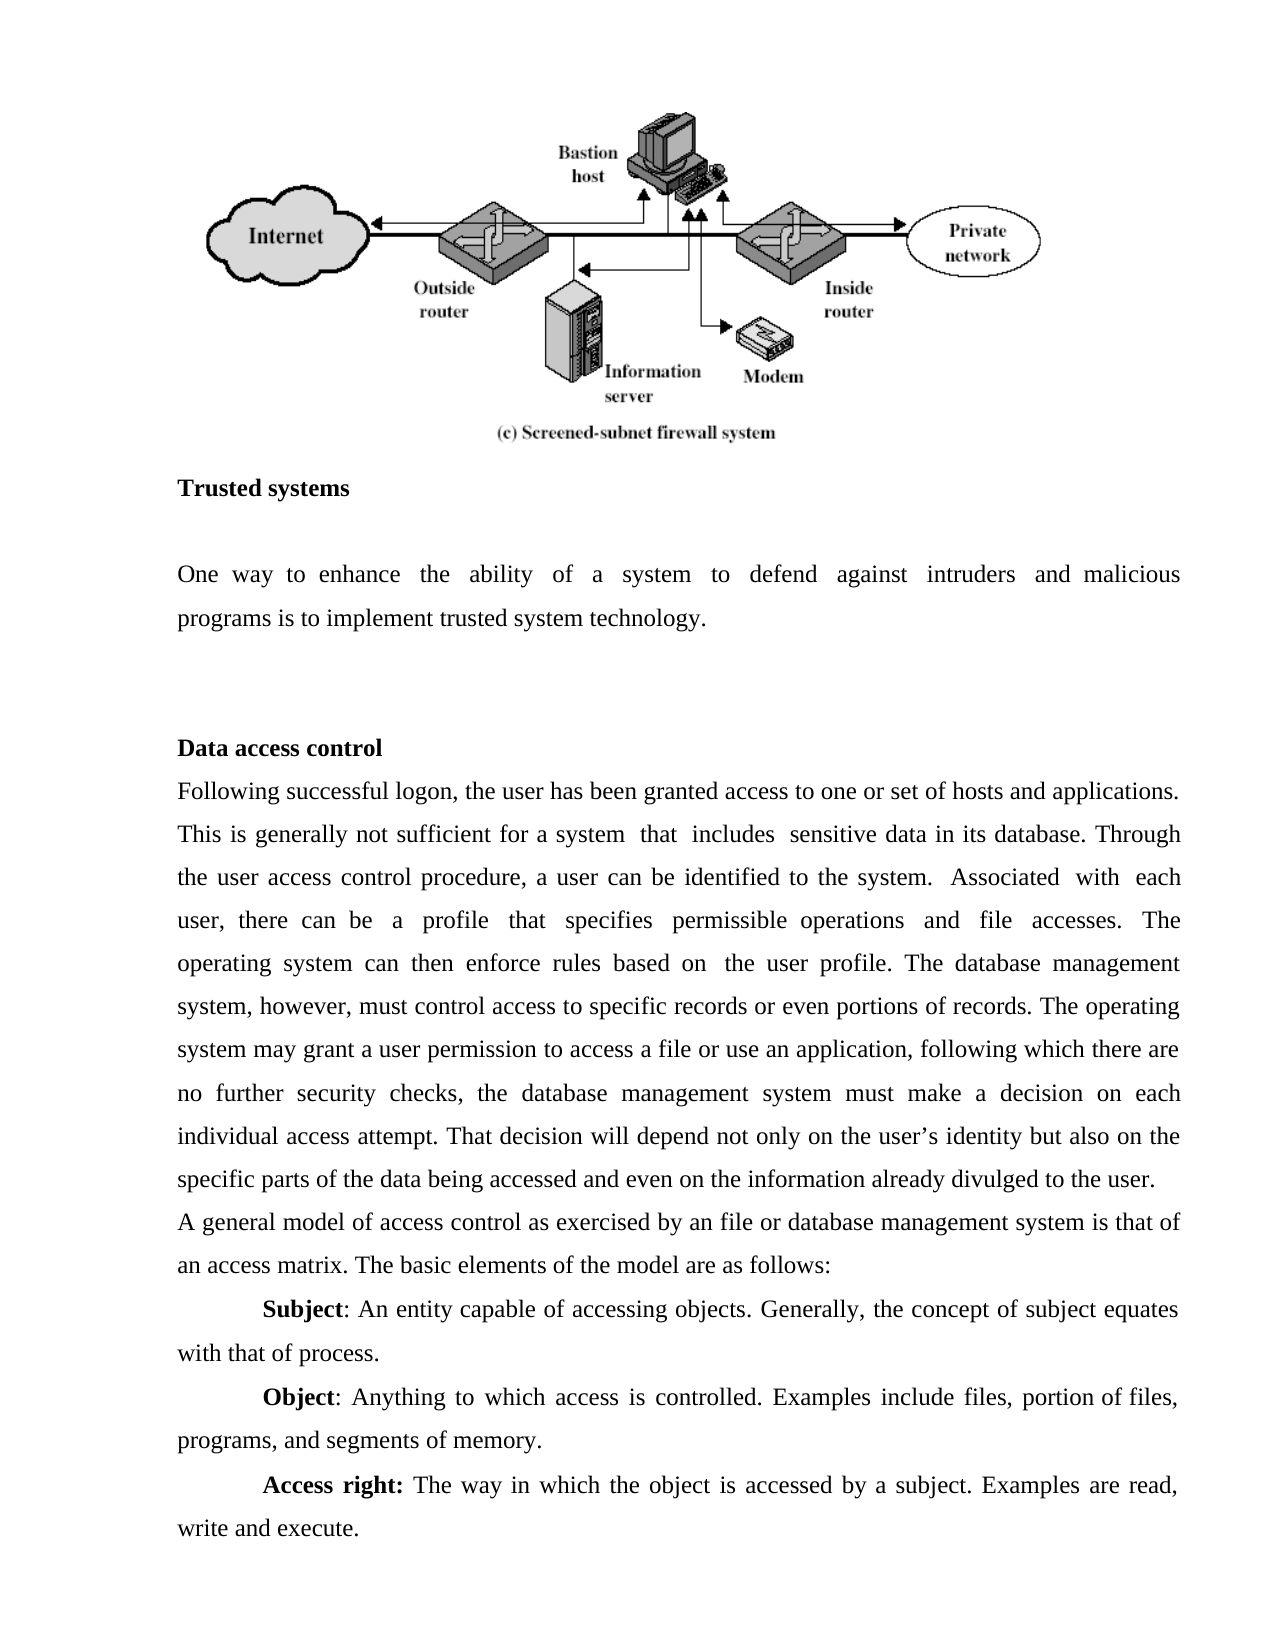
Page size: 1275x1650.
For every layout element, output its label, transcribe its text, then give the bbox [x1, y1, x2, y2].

text Access right: The way in which the object is accessed by a subject. Examples are read, write and execute. [177, 1470, 1182, 1542]
subtitle Data access control [177, 733, 1248, 762]
subtitle Trusted systems [177, 473, 1248, 502]
text Subject: An entity capable of accessing objects. Generally, the concept of subject equates with that of process. [177, 1294, 1182, 1366]
picture [206, 112, 1041, 444]
text Object: Anything to which access is controlled. Examples include files, portion of files, programs, and segments of memory. [177, 1382, 1248, 1454]
text Following successful logon, the user has been granted access to one or set of hosts and applications. This is generally not sufficient for a system that includes sensitive data in its database. Through the user access control procedure, a user can be identified to the system. Associated with each user, there can be a profile that specifies permissible operations and file accesses. The operating system can then enforce rules based on the user profile. The database management system, however, must control access to specific records or even portions of records. The operating system may grant a user permission to access a file or use an application, following which there are no further security checks, the database management system must make a decision on each individual access attempt. That decision will depend not only on the user’s identity but also on the specific parts of the data being accessed and even on the information already divulged to the user. [177, 776, 1181, 1193]
text A general model of access control as exercised by an file or database management system is that of an access matrix. The basic elements of the model are as follows: [177, 1207, 1181, 1279]
text One way to enhance the ability of a system to defend against intruders and malicious programs is to implement trusted system technology. [177, 559, 1181, 631]
